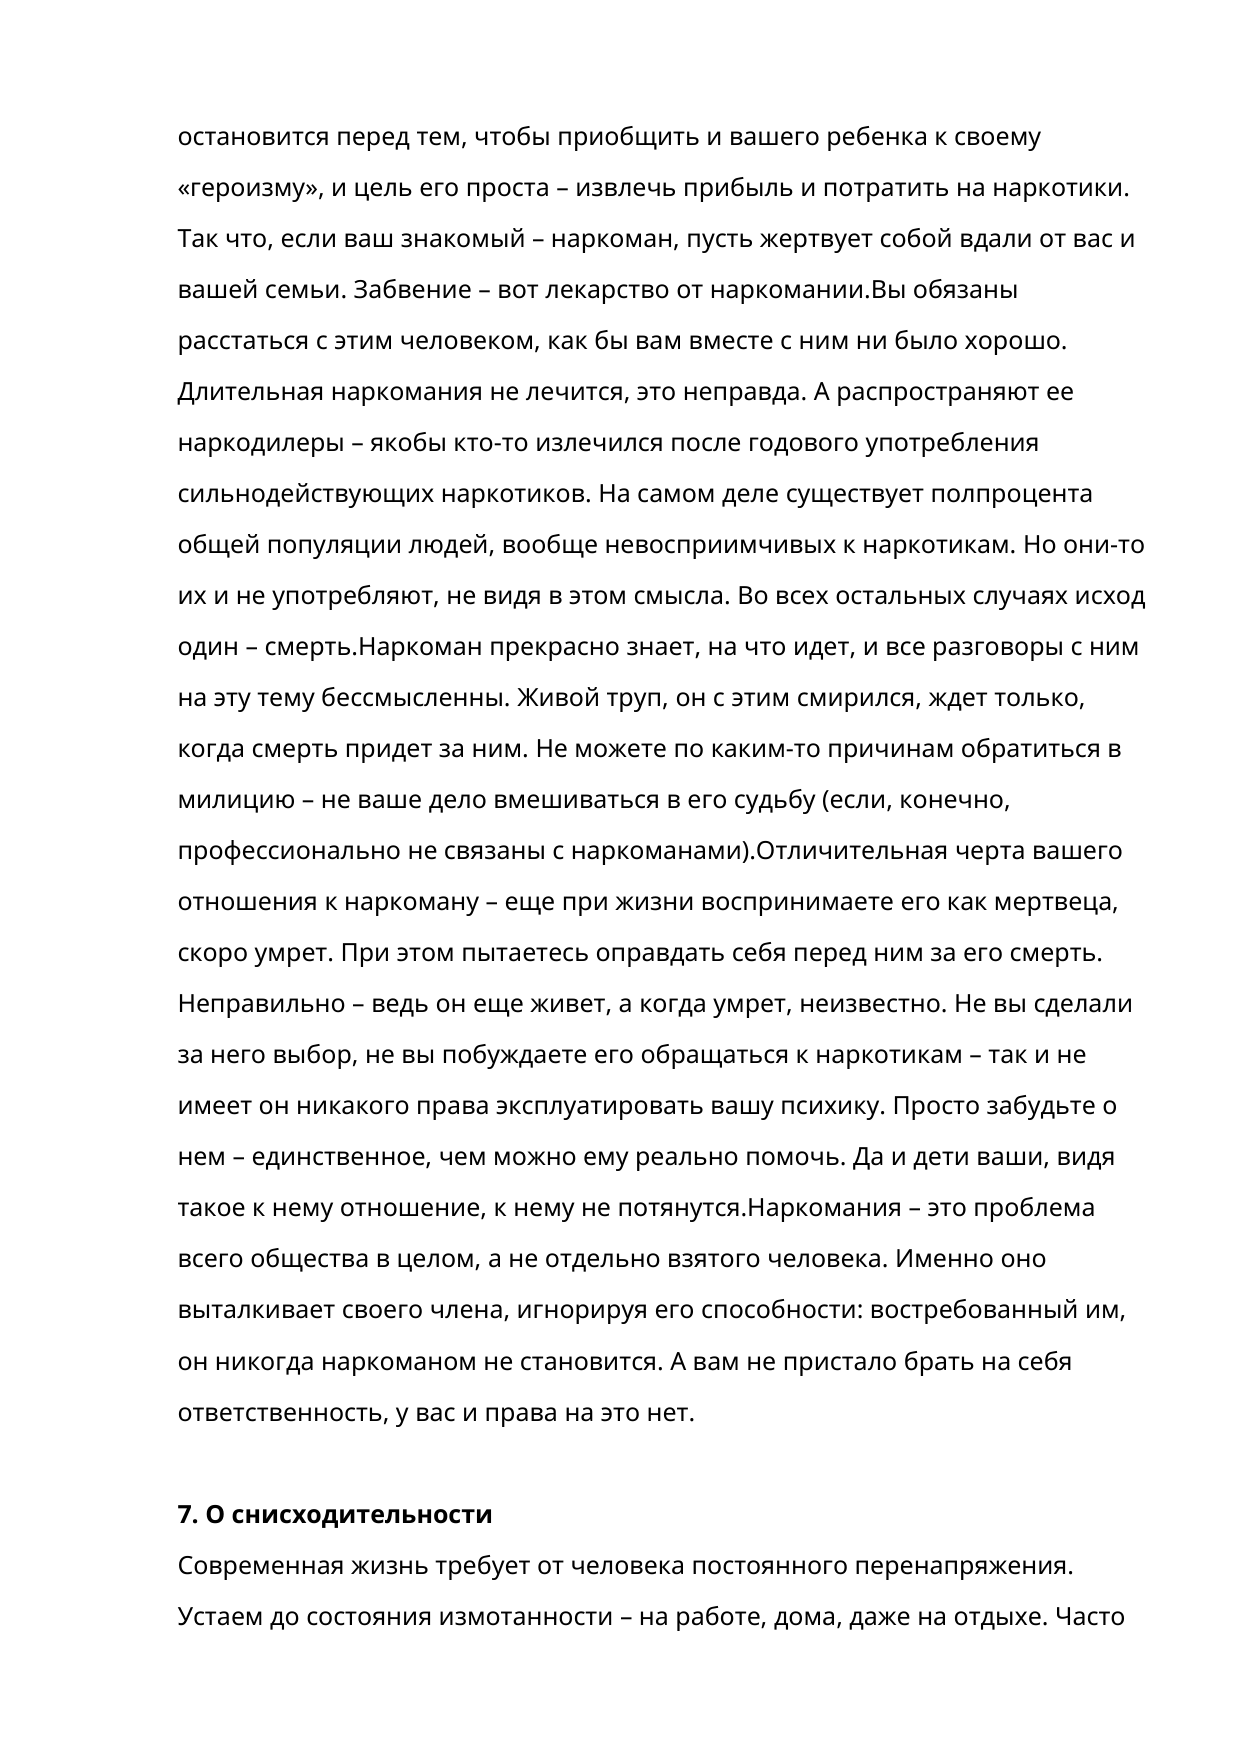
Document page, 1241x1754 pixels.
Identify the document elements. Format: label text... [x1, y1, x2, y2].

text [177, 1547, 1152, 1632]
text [177, 118, 1152, 1428]
text 7. О снисходительности [177, 1496, 1152, 1530]
